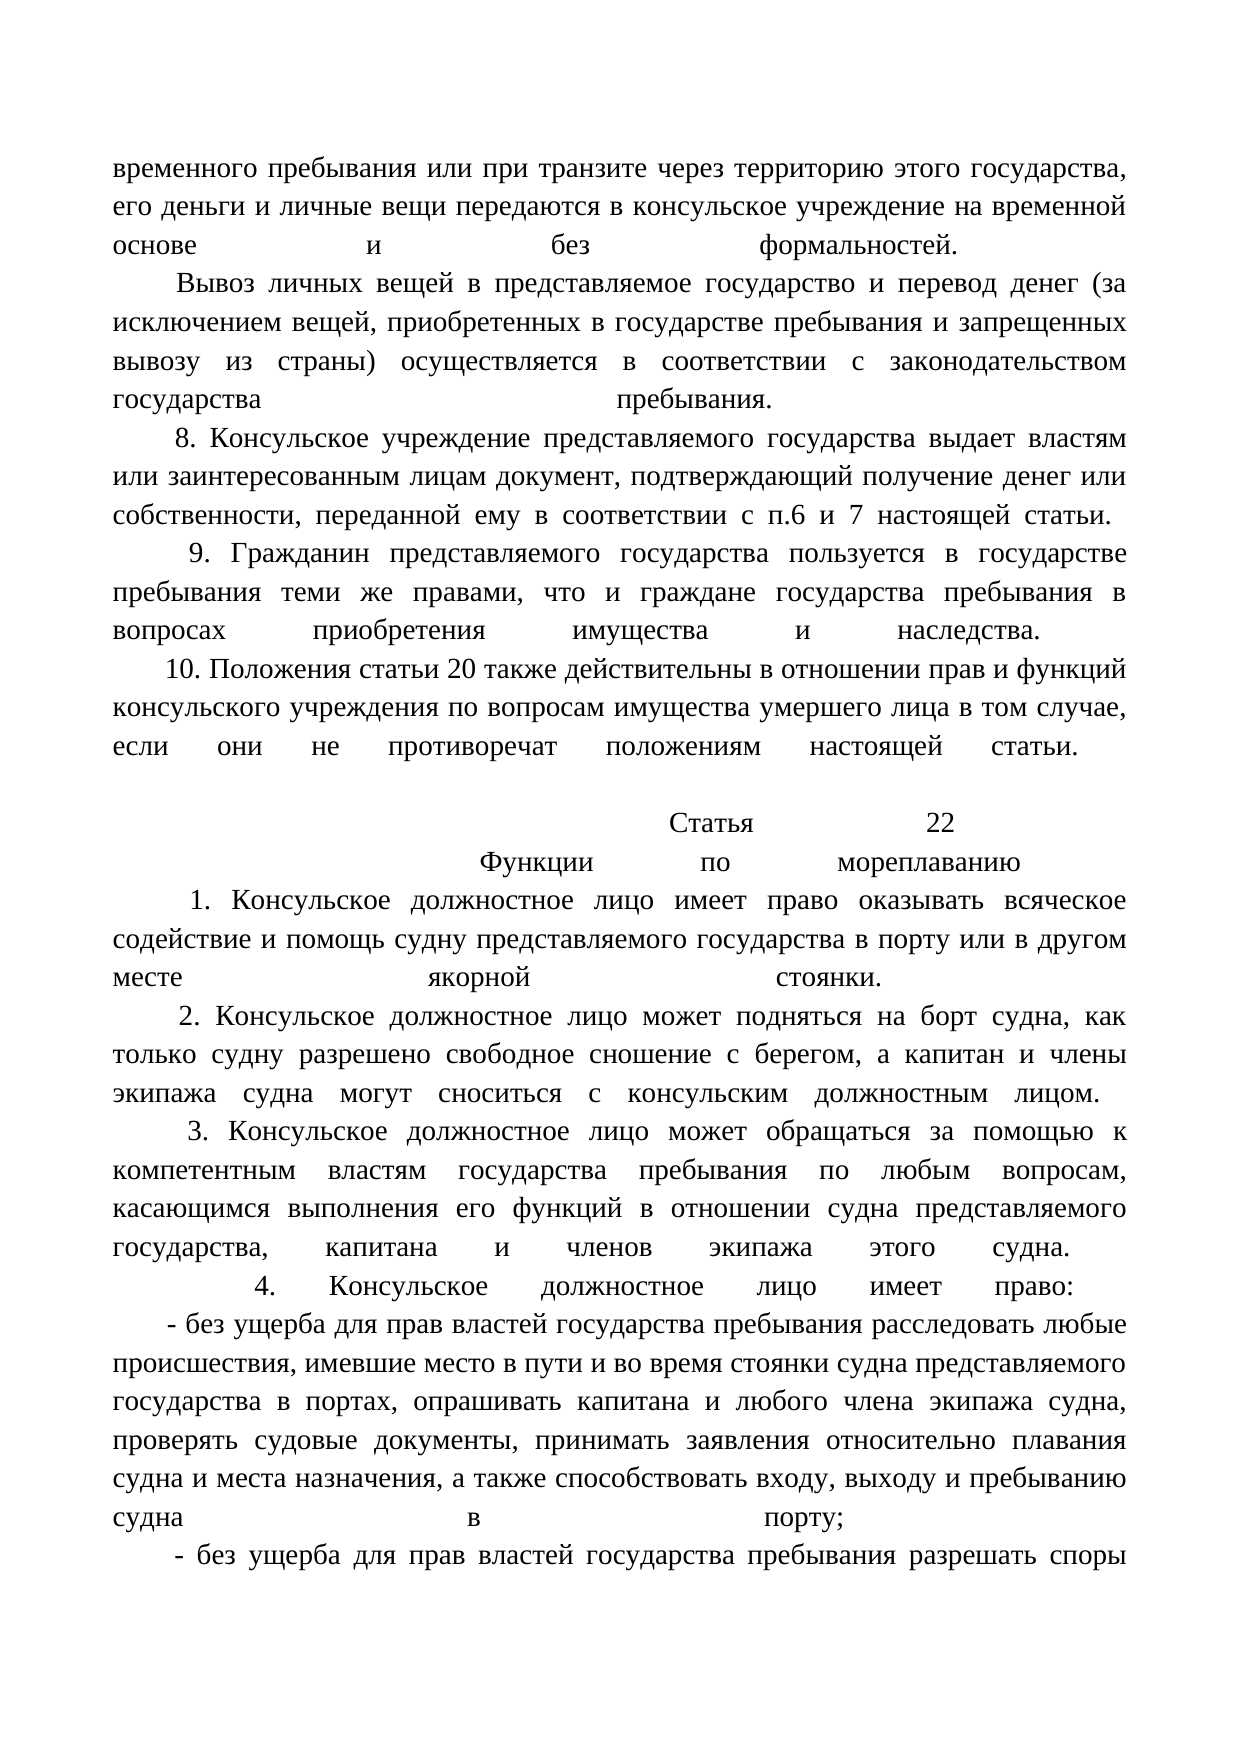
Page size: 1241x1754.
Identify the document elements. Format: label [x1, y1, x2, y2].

text [112, 150, 1128, 1571]
